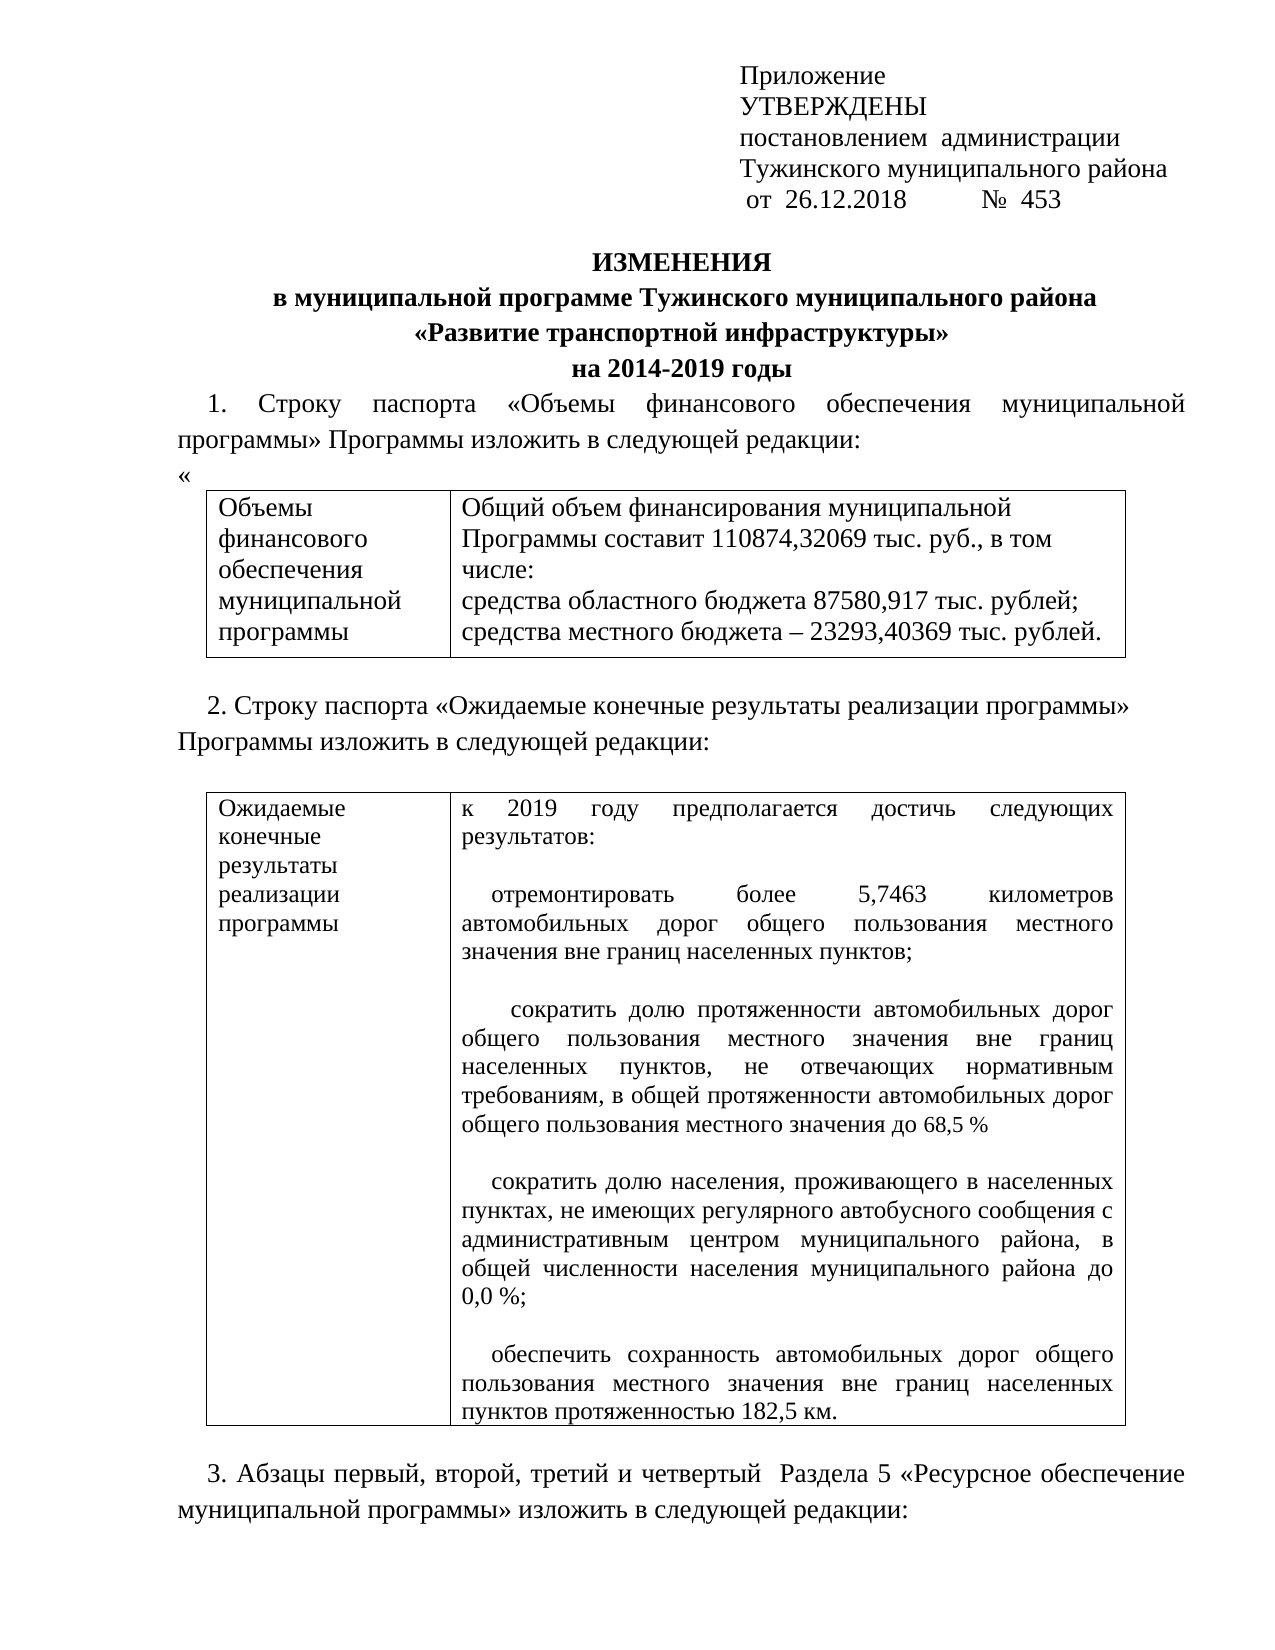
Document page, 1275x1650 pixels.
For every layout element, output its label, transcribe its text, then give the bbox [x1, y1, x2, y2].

text УТВЕРЖДЕНЫ [739, 90, 1186, 121]
table_header Ожидаемые конечные результаты реализации программы [207, 793, 450, 1425]
text Приложение [739, 59, 1186, 90]
text 3. Абзацы первый, второй, третий и четвертый Раздела 5 «Ресурсное обеспечение муниципальной программы» изложить в следующей редакции: [177, 1457, 1186, 1524]
text Тужинского муниципального района [739, 152, 1186, 184]
text на 2014-2019 годы [177, 352, 1186, 383]
subtitle 1. Строку паспорта «Объемы финансового обеспечения муниципальной программы» Программы изложить в следующей редакции: [177, 387, 1186, 454]
table_header к 2019 году предполагается достичь следующих результатов: отремонтировать более 5,7463 километров автомобильных дорог общего пользования местного значения вне границ населенных пунктов; сократить долю протяженности автомобильных дорог общего пользования местного значения вне границ населенных пунктов, не отвечающих нормативным требованиям, в общей протяженности автомобильных дорог общего пользования местного значения до 68,5 % сократить долю населения, проживающего в населенных пунктах, не имеющих регулярного автобусного сообщения с административным центром муниципального района, в общей численности населения муниципального района до 0,0 %; обеспечить сохранность автомобильных дорог общего пользования местного значения вне границ населенных пунктов протяженностью 182,5 км. [451, 793, 1125, 1425]
text постановлением администрации [710, 121, 1186, 152]
table_header Общий объем финансирования муниципальной Программы составит 110874,32069 тыс. руб., в том числе: средства областного бюджета 87580,917 тыс. рублей; средства местного бюджета – 23293,40369 тыс. рублей. [451, 491, 1125, 657]
text 2. Строку паспорта «Ожидаемые конечные результаты реализации программы» Программы изложить в следующей редакции: [177, 689, 1186, 756]
text « [177, 459, 1186, 490]
text «Развитие транспортной инфраструктуры» [177, 317, 1186, 348]
text в муниципальной программе Тужинского муниципального района [177, 281, 1186, 312]
table_header Объемы финансового обеспечения муниципальной программы [207, 491, 450, 657]
text ИЗМЕНЕНИЯ [177, 246, 1186, 277]
text от 26.12.2018 № 453 [739, 184, 1186, 215]
